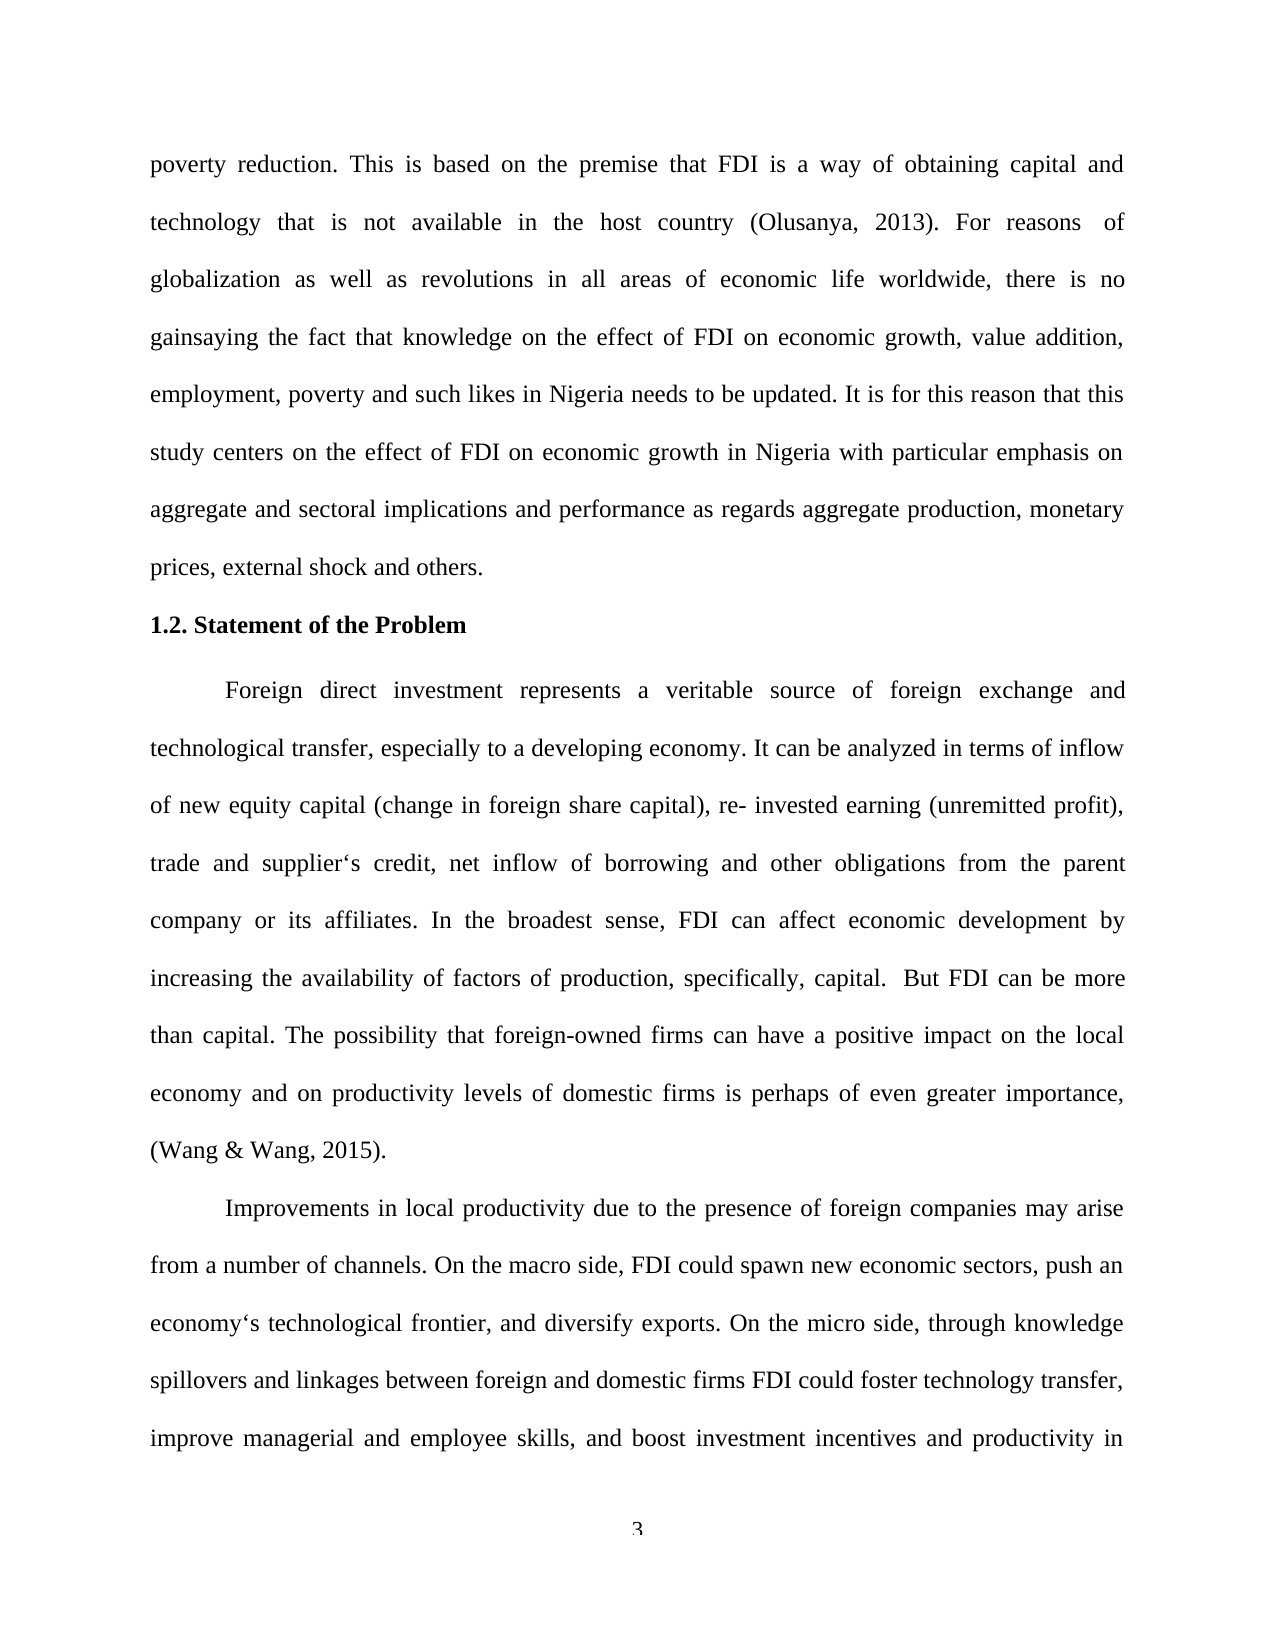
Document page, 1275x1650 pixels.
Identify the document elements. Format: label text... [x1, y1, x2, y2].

text Foreign direct investment represents a veritable source of foreign exchange and technological transfer, especially to a developing economy. It can be analyzed in terms of inflow of new equity capital (change in foreign share capital), re- invested earning (unremitted profit), trade and supplier‘s credit, net inflow of borrowing and other obligations from the parent company or its affiliates. In the broadest sense, FDI can affect economic development by increasing the availability of factors of production, specifically, capital. But FDI can be more than capital. The possibility that foreign-owned firms can have a positive impact on the local economy and on productivity levels of domestic firms is perhaps of even greater importance, (Wang & Wang, 2015). [150, 675, 1126, 1164]
subtitle Statement of the Problem [150, 610, 1175, 639]
text Improvements in local productivity due to the presence of foreign companies may arise from a number of channels. On the macro side, FDI could spawn new economic sectors, push an economy‘s technological frontier, and diversify exports. On the micro side, through knowledge spillovers and linkages between foreign and domestic firms FDI could foster technology transfer, improve managerial and employee skills, and boost investment incentives and productivity in [150, 1193, 1125, 1452]
text poverty reduction. This is based on the premise that FDI is a way of obtaining capital and technology that is not available in the host country (Olusanya, 2013). For reasons of globalization as well as revolutions in all areas of economic life worldwide, there is no gainsaying the fact that knowledge on the effect of FDI on economic growth, value addition, employment, poverty and such likes in Nigeria needs to be updated. It is for this reason that this study centers on the effect of FDI on economic growth in Nigeria with particular emphasis on aggregate and sectoral implications and performance as regards aggregate production, monetary prices, external shock and others. [150, 149, 1125, 580]
